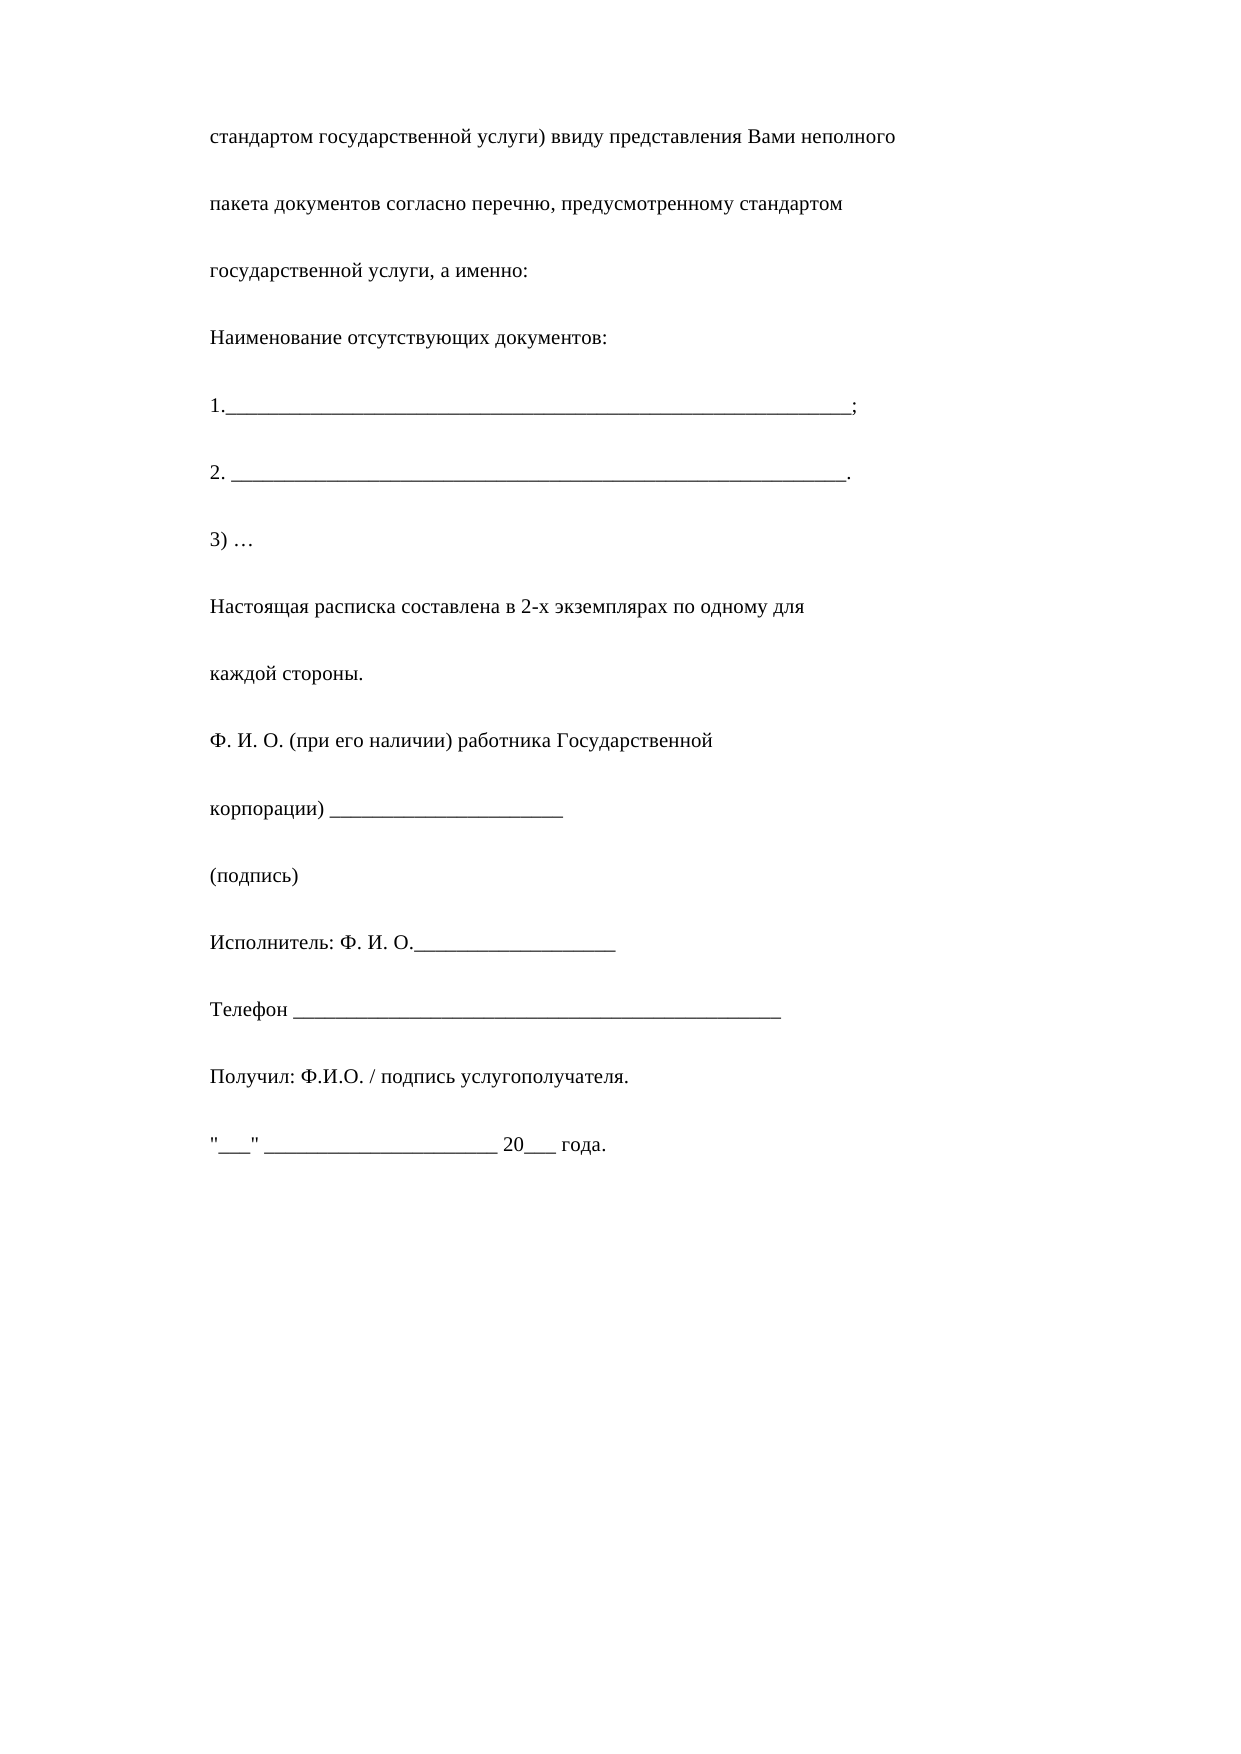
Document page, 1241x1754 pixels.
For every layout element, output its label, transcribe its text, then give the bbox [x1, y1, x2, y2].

text Ф. И. О. (при его наличии) работника Государственной [177, 723, 1152, 752]
text каждой стороны. [177, 656, 1152, 685]
text Исполнитель: Ф. И. О.___________________ [177, 924, 1152, 954]
text 2. __________________________________________________________. [177, 454, 1152, 484]
text стандартом государственной услуги) ввиду представления Вами неполного [177, 118, 1152, 148]
text "___" ______________________ 20___ года. [177, 1126, 1152, 1156]
text 3) … [177, 521, 1152, 551]
text Телефон ______________________________________________ [177, 992, 1152, 1021]
text 1.___________________________________________________________; [177, 387, 1152, 417]
text (подпись) [177, 857, 1152, 887]
text пакета документов согласно перечню, предусмотренному стандартом [177, 185, 1152, 215]
text Наименование отсутствующих документов: [177, 320, 1152, 349]
text Настоящая расписка составлена в 2-х экземплярах по одному для [177, 588, 1152, 618]
text Получил: Ф.И.О. / подпись услугополучателя. [177, 1059, 1152, 1088]
text корпорации) ______________________ [177, 790, 1152, 820]
text государственной услуги, а именно: [177, 252, 1152, 282]
